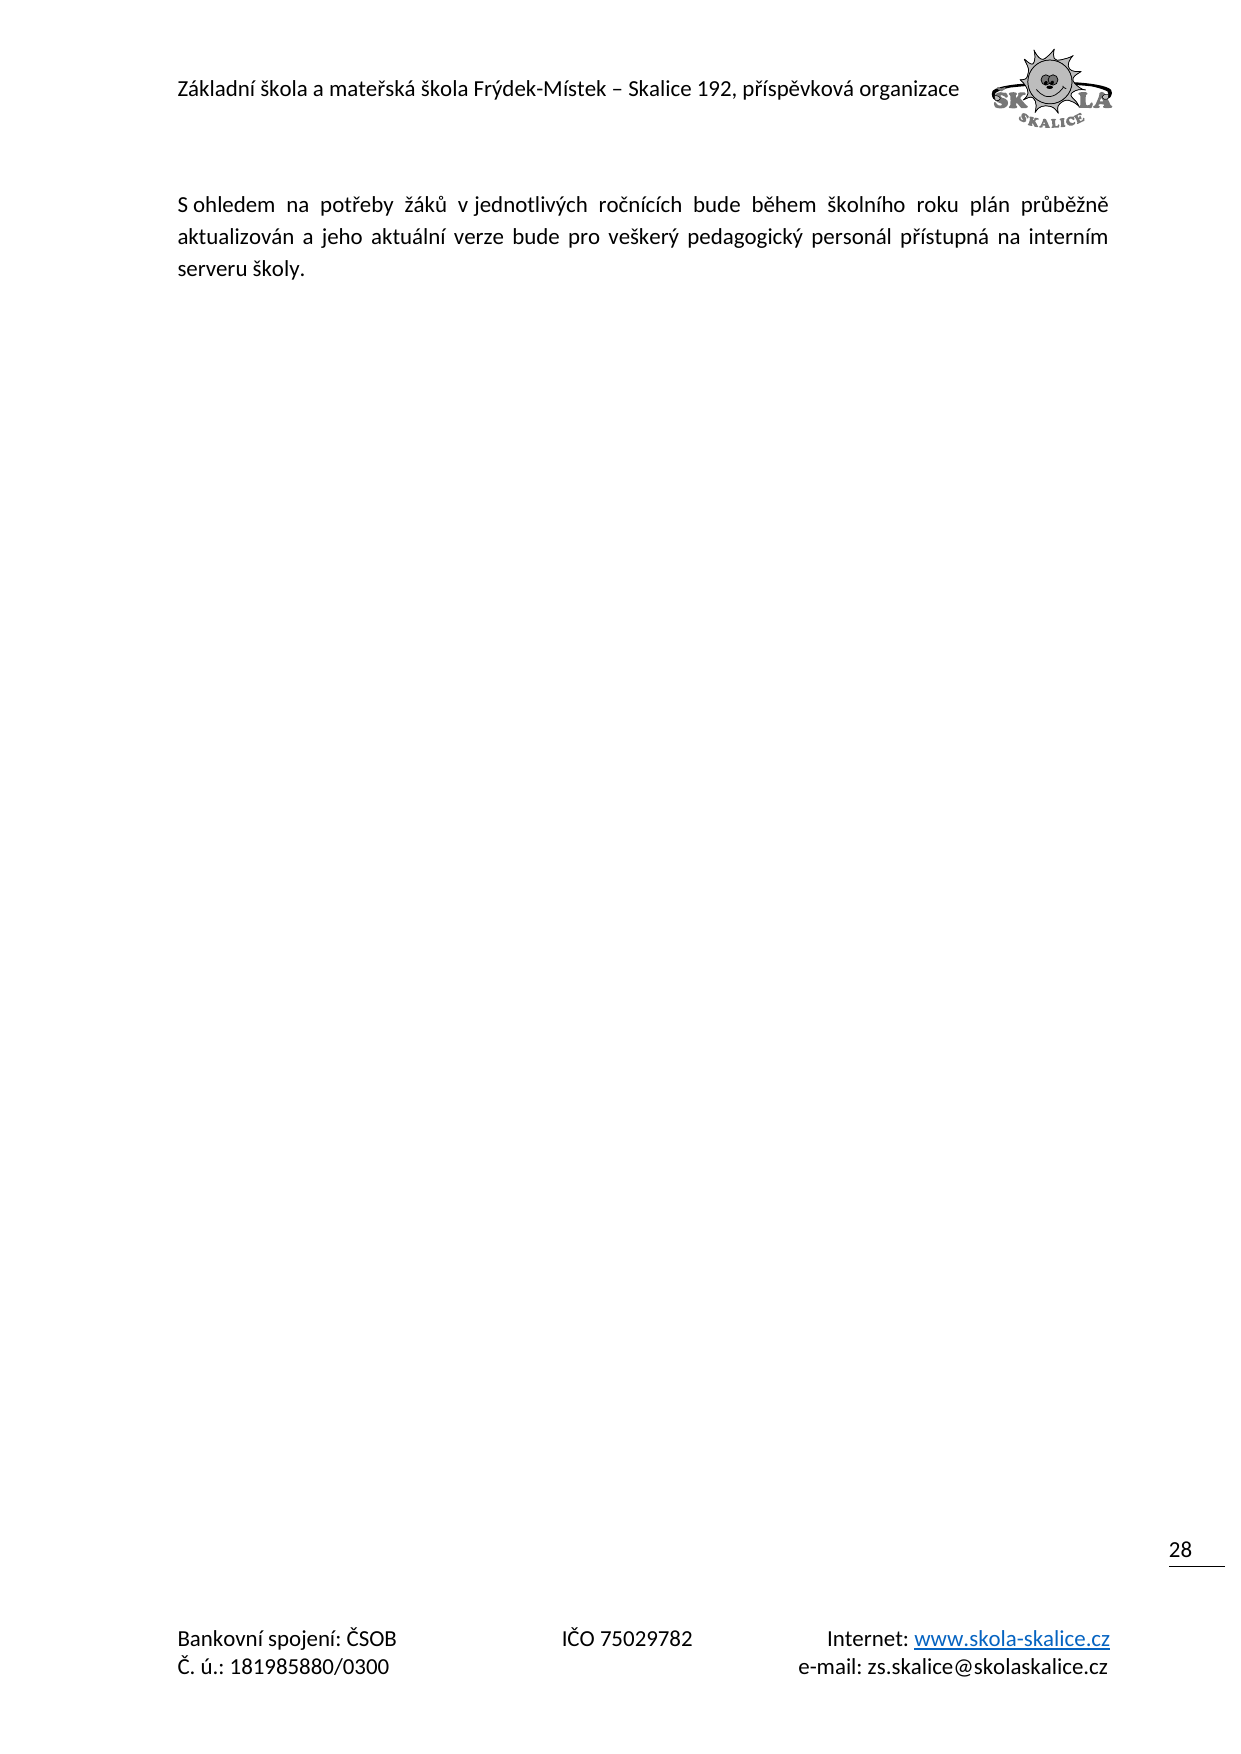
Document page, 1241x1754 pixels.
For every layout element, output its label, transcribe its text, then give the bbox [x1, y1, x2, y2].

text S ohledem na potřeby žáků v jednotlivých ročnících bude během školního roku plán průběžně aktualizován a jeho aktuální verze bude pro veškerý pedagogický personál přístupná na interním serveru školy. [177, 190, 1110, 282]
